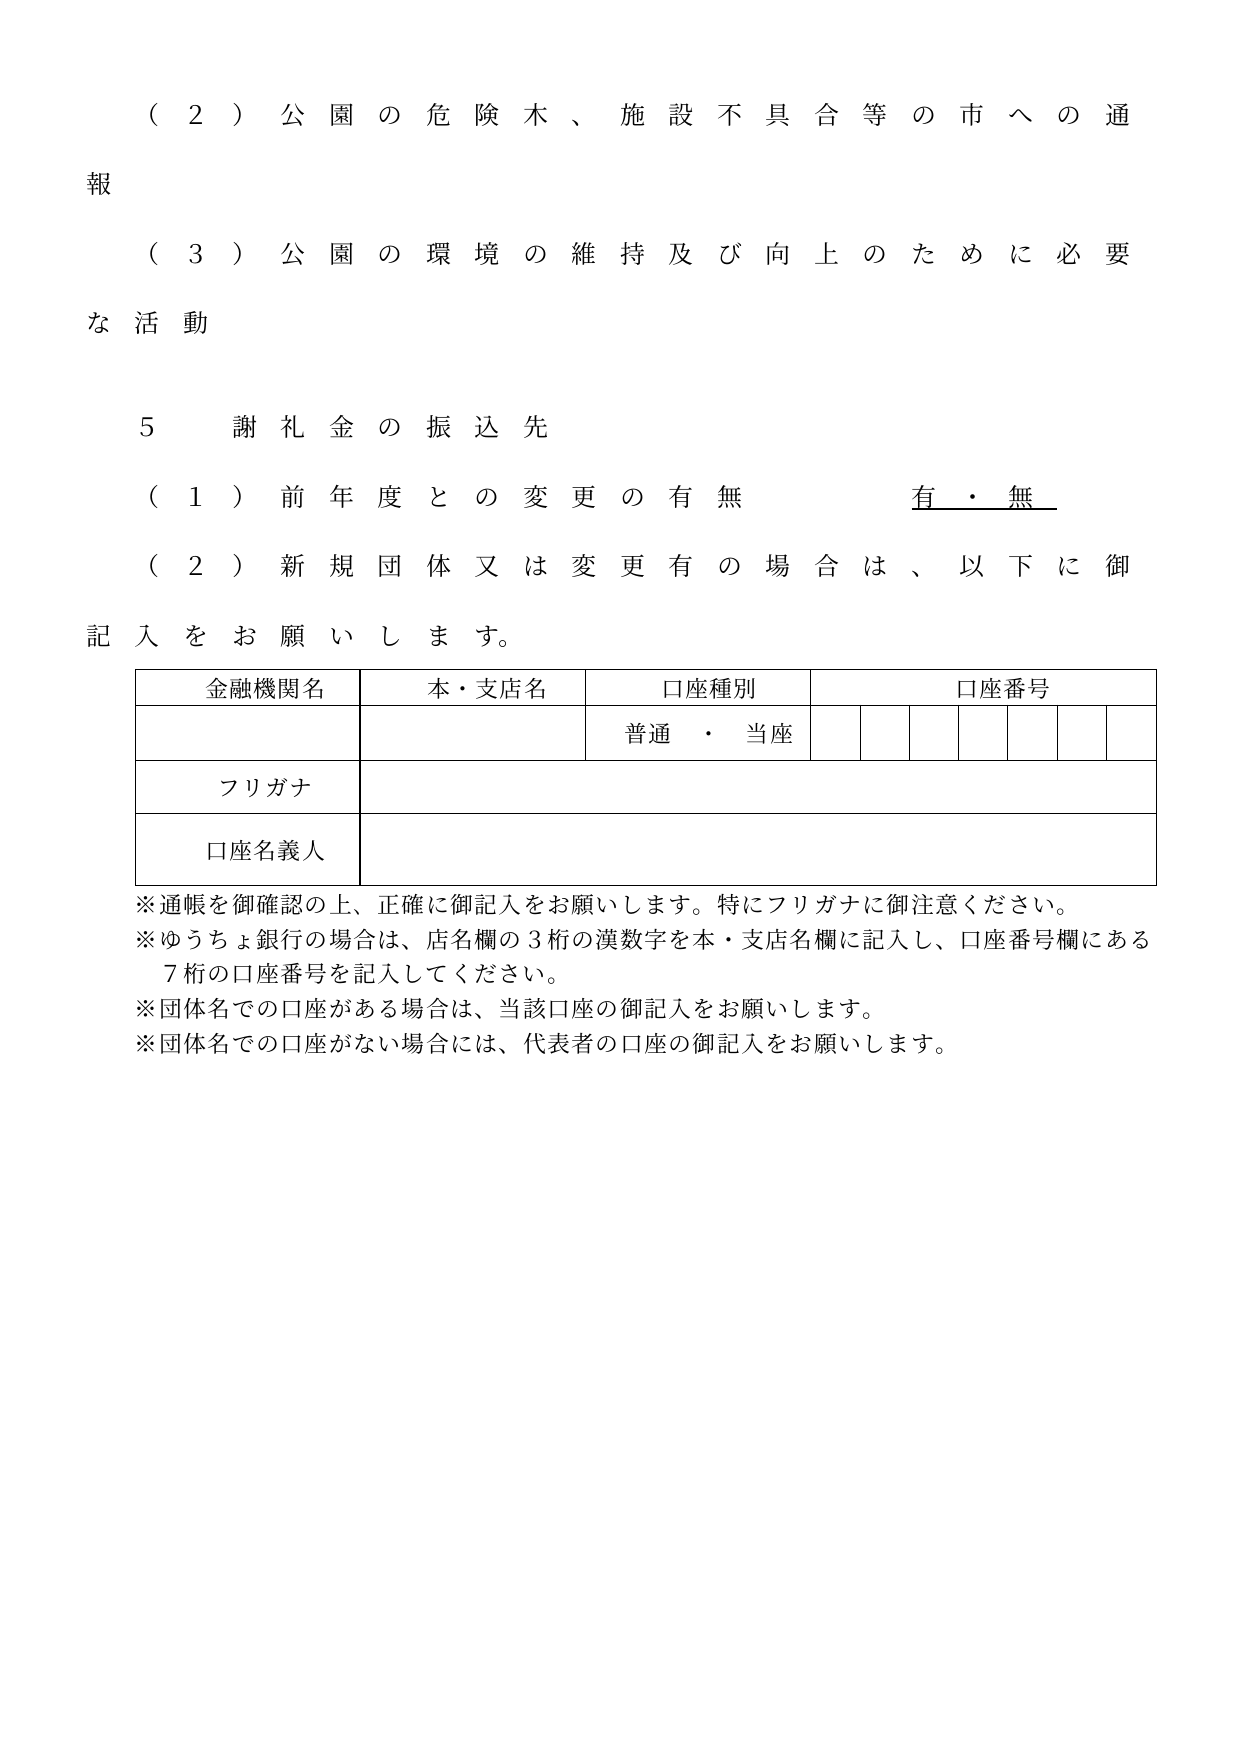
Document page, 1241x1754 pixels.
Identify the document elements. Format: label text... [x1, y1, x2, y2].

table_cell [361, 706, 585, 760]
text （２）新規団体又は変更有の場合は、以下に御記入をお願いします。 [86, 530, 1154, 669]
table_cell [1058, 706, 1106, 760]
text （２）公園の危険木、施設不具合等の市への通報 [86, 79, 1154, 218]
text （３）公園の環境の維持及び向上のために必要な活動 [86, 218, 1154, 357]
table_cell [361, 814, 585, 885]
table_header 口座種別 [586, 670, 810, 704]
table_cell [1008, 706, 1057, 760]
table_header 口座番号 [811, 670, 1156, 704]
text （１）前年度との変更の有無 有・無 [86, 461, 1154, 530]
text ※団体名での口座がある場合は、当該口座の御記入をお願いします。 [86, 990, 1154, 1025]
table_cell フリガナ [136, 761, 359, 812]
text ※団体名での口座がない場合には、代表者の口座の御記入をお願いします。 [86, 1025, 1154, 1060]
text ※ゆうちょ銀行の場合は、店名欄の３桁の漢数字を本・支店名欄に記入し、口座番号欄にある７桁の口座番号を記入してください。 [86, 921, 1154, 990]
table_header 金融機関名 [136, 670, 359, 704]
text ※通帳を御確認の上､正確に御記入をお願いします｡特にフリガナに御注意ください。 [86, 886, 1154, 921]
table_cell [1107, 706, 1156, 760]
table_cell [136, 706, 359, 760]
table_cell [959, 706, 1007, 760]
table_cell [585, 814, 1156, 885]
table_cell [861, 706, 909, 760]
table_cell [361, 761, 585, 812]
table_cell 普通 ・ 当座 [586, 706, 810, 760]
table_cell [585, 761, 1156, 812]
table_cell [811, 706, 860, 760]
text ５ 謝礼金の振込先 [86, 391, 1154, 461]
table_cell [910, 706, 958, 760]
table_header 本・支店名 [361, 670, 585, 704]
table_cell 口座名義人 [136, 814, 359, 885]
